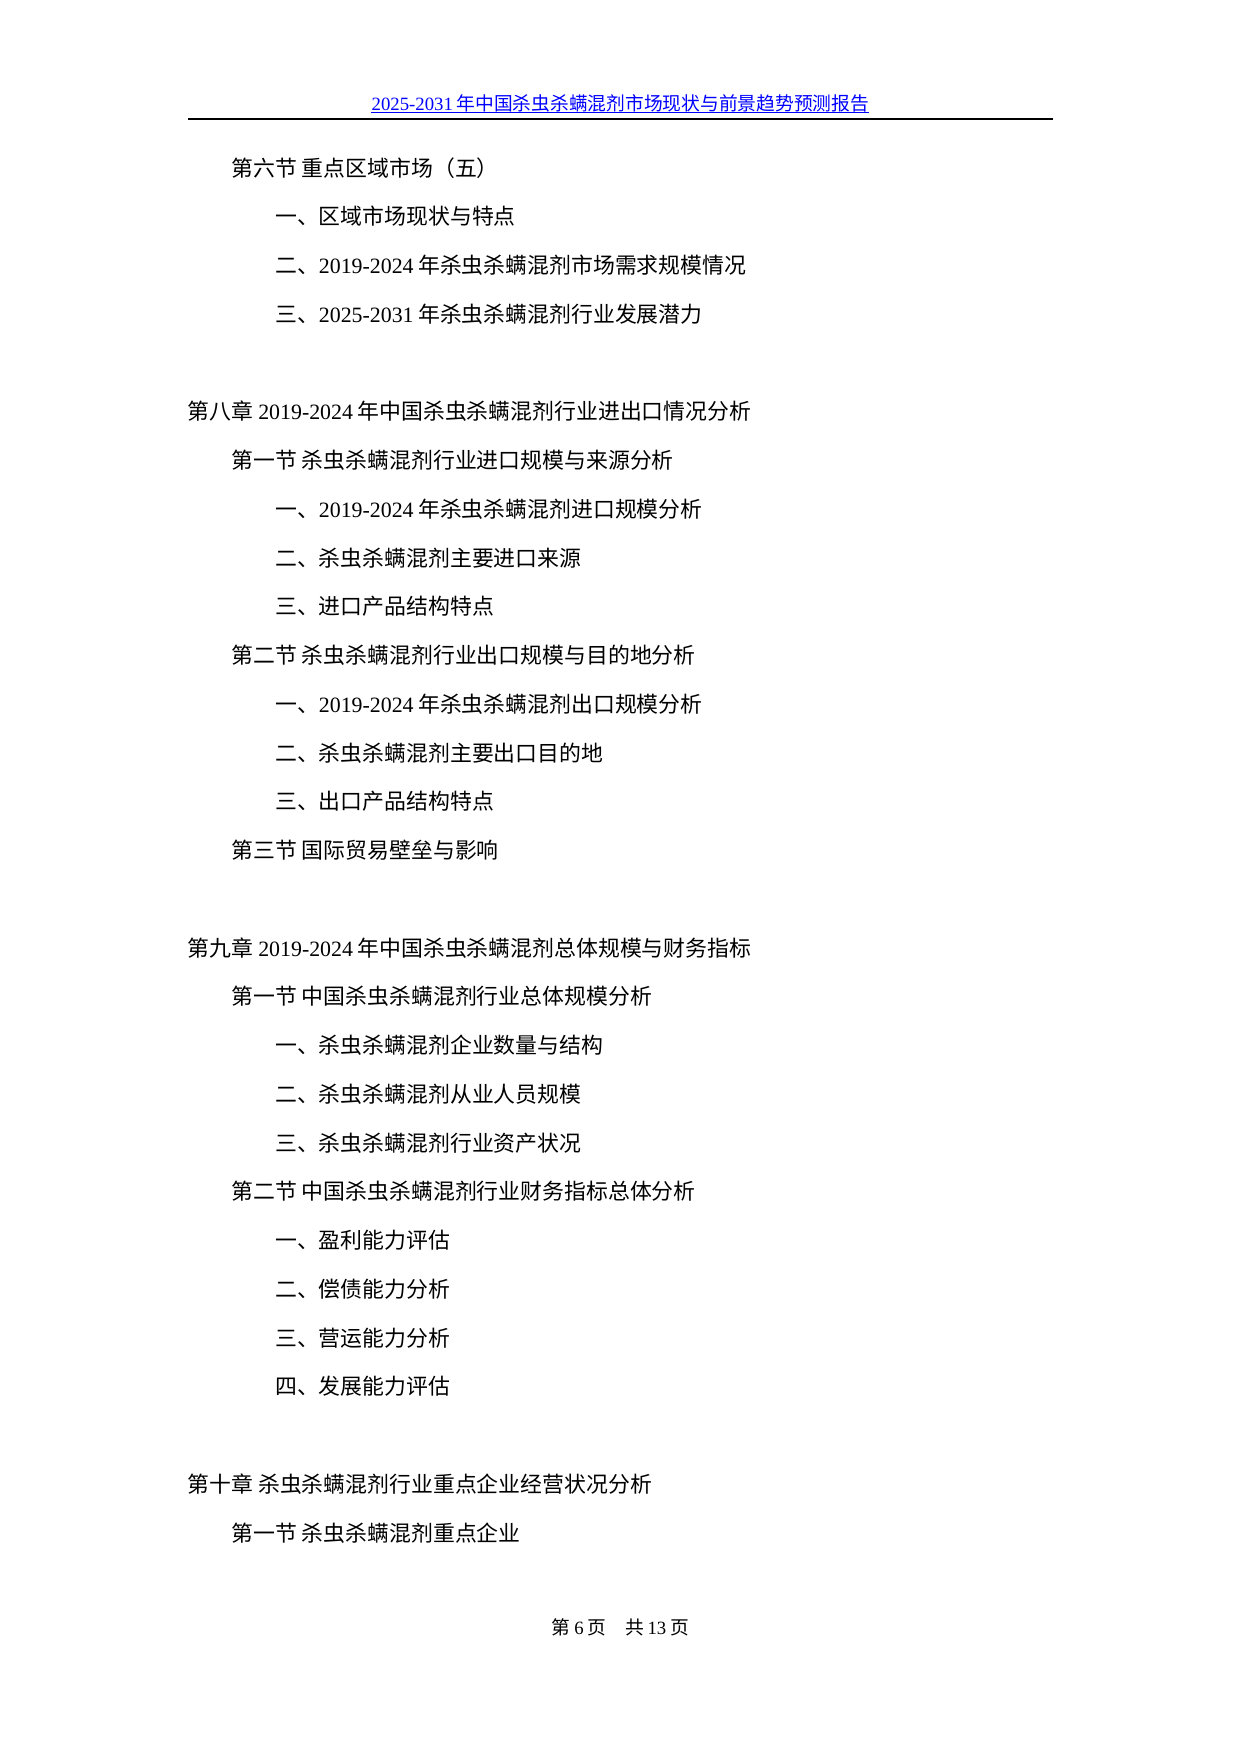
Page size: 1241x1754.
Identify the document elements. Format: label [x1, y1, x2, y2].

text [187, 150, 1053, 1548]
